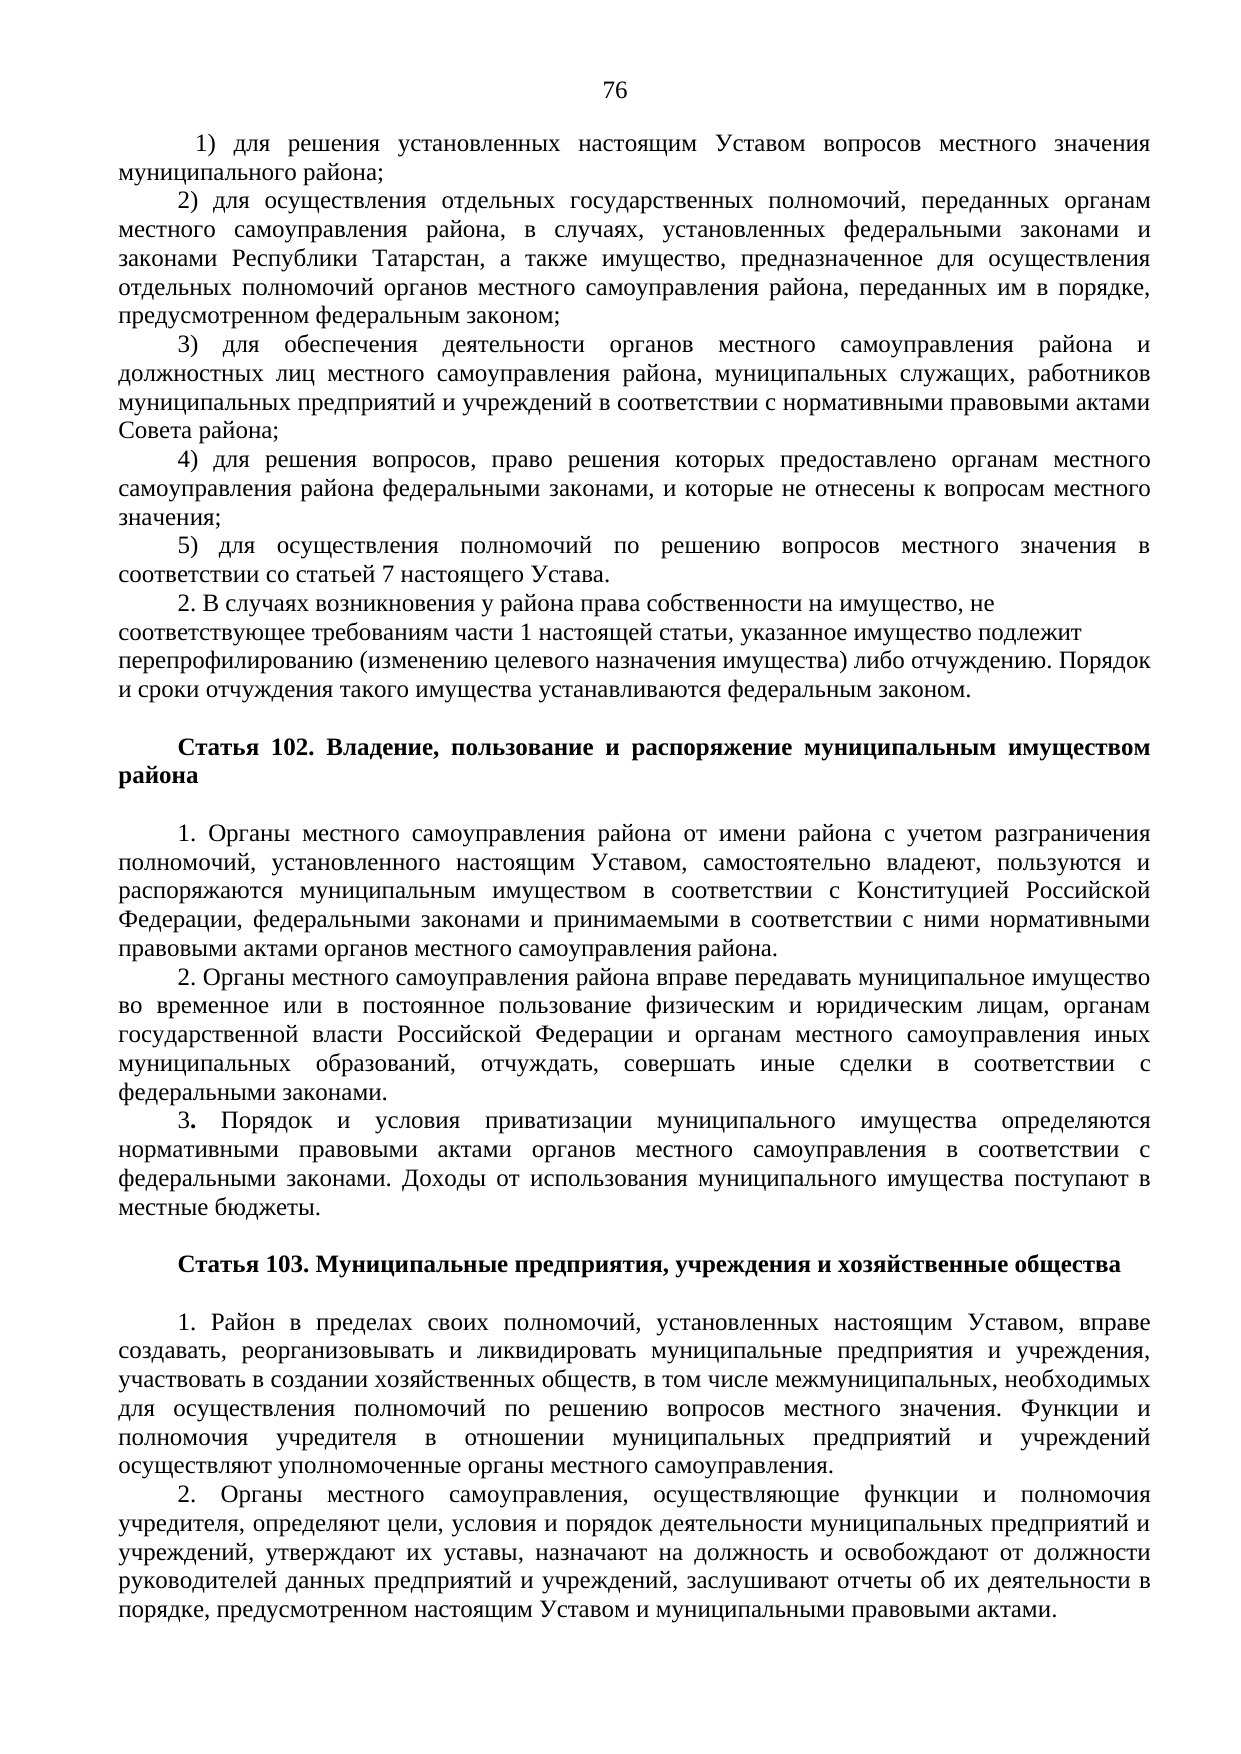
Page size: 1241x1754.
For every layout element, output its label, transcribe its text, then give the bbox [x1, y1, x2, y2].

text 2. Органы местного самоуправления, осуществляющие функции и полномочия учредителя, определяют цели, условия и порядок деятельности муниципальных предприятий и учреждений, утверждают их уставы, назначают на должность и освобождают от должности руководителей данных предприятий и учреждений, заслушивают отчеты об их деятельности в порядке, предусмотренном настоящим Уставом и муниципальными правовыми актами. [118, 1479, 1152, 1623]
text 2. В случаях возникновения у района права собственности на имущество, не соответствующее требованиям части 1 настоящей статьи, указанное имущество подлежит перепрофилированию (изменению целевого назначения имущества) либо отчуждению. Порядок и сроки отчуждения такого имущества устанавливаются федеральным законом. [118, 588, 1152, 703]
text 3. Порядок и условия приватизации муниципального имущества определяются нормативными правовыми актами органов местного самоуправления в соответствии с федеральными законами. Доходы от использования муниципального имущества поступают в местные бюджеты. [118, 1105, 1152, 1220]
text 1) для решения установленных настоящим Уставом вопросов местного значения муниципального района; [118, 128, 1152, 185]
text 4) для решения вопросов, право решения которых предоставлено органам местного самоуправления района федеральными законами, и которые не отнесены к вопросам местного значения; [118, 444, 1152, 530]
text Статья 103. Муниципальные предприятия, учреждения и хозяйственные общества [118, 1249, 1152, 1278]
text 2) для осуществления отдельных государственных полномочий, переданных органам местного самоуправления района, в случаях, установленных федеральными законами и законами Республики Татарстан, а также имущество, предназначенное для осуществления отдельных полномочий органов местного самоуправления района, переданных им в порядке, предусмотренном федеральным законом; [118, 185, 1152, 329]
text 2. Органы местного самоуправления района вправе передавать муниципальное имущество во временное или в постоянное пользование физическим и юридическим лицам, органам государственной власти Российской Федерации и органам местного самоуправления иных муниципальных образований, отчуждать, совершать иные сделки в соответствии с федеральными законами. [118, 962, 1152, 1105]
text Статья 102. Владение, пользование и распоряжение муниципальным имуществом района [118, 732, 1152, 789]
text 1. Район в пределах своих полномочий, установленных настоящим Уставом, вправе создавать, реорганизовывать и ликвидировать муниципальные предприятия и учреждения, участвовать в создании хозяйственных обществ, в том числе межмуниципальных, необходимых для осуществления полномочий по решению вопросов местного значения. Функции и полномочия учредителя в отношении муниципальных предприятий и учреждений осуществляют уполномоченные органы местного самоуправления. [118, 1307, 1152, 1479]
text 1. Органы местного самоуправления района от имени района с учетом разграничения полномочий, установленного настоящим Уставом, самостоятельно владеют, пользуются и распоряжаются муниципальным имуществом в соответствии с Конституцией Российской Федерации, федеральными законами и принимаемыми в соответствии с ними нормативными правовыми актами органов местного самоуправления района. [118, 818, 1152, 962]
text 3) для обеспечения деятельности органов местного самоуправления района и должностных лиц местного самоуправления района, муниципальных служащих, работников муниципальных предприятий и учреждений в соответствии с нормативными правовыми актами Совета района; [118, 329, 1152, 444]
text 5) для осуществления полномочий по решению вопросов местного значения в соответствии со статьей 7 настоящего Устава. [118, 530, 1152, 588]
